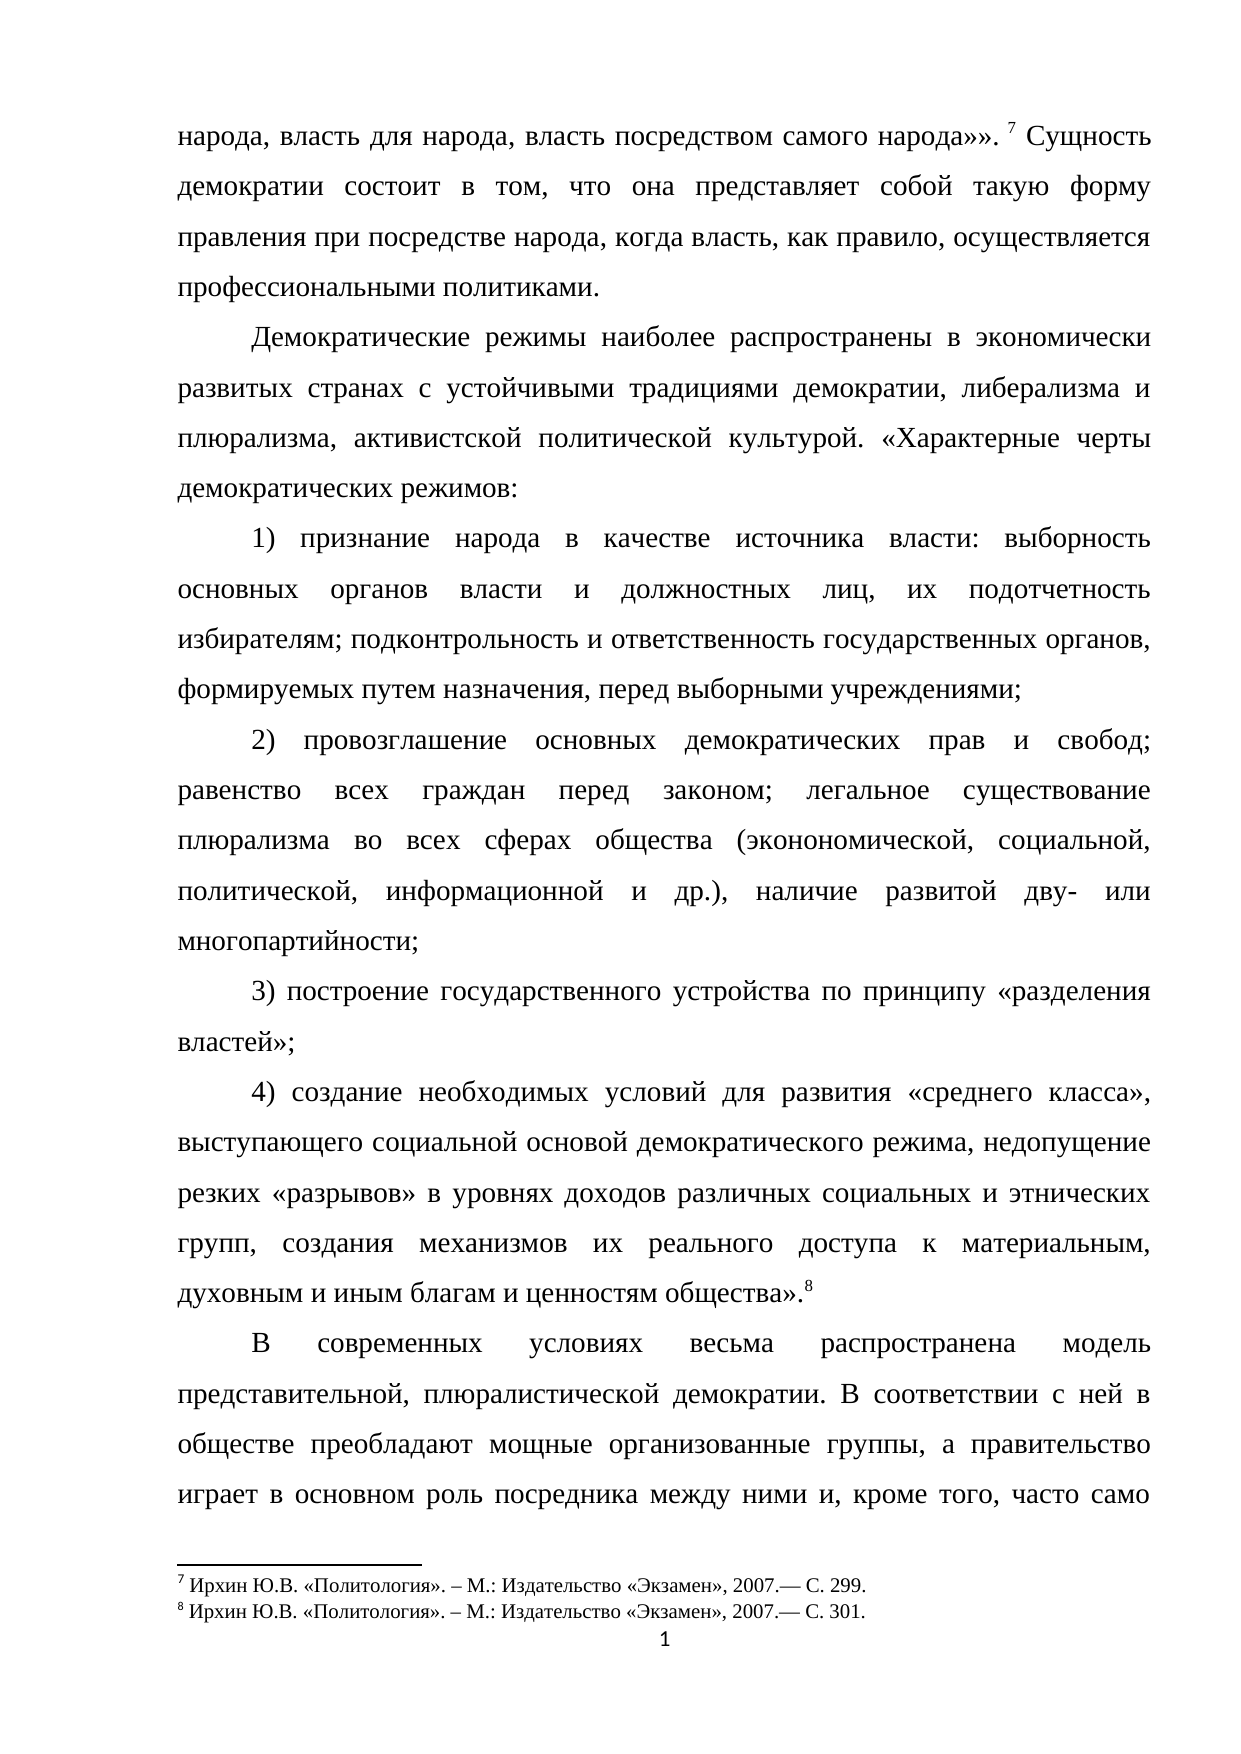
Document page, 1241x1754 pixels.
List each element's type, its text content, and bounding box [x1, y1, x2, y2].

text 3) построение государственного устройства по принципу «разделения властей»; [177, 973, 1152, 1057]
text 1) признание народа в качестве источника власти: выборность основных органов власти и должностных лиц, их подотчетность избирателям; подконтрольность и ответственность государственных органов, формируемых путем назначения, перед выборными учреждениями; [177, 521, 1152, 705]
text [177, 1326, 1152, 1510]
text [177, 118, 1152, 303]
text Демократические режимы наиболее распространены в экономически развитых странах с устойчивыми традициями демократии, либерализма и плюрализма, активистской политической культурой. «Характерные черты демократических режимов: [177, 319, 1152, 504]
text 2) провозглашение основных демократических прав и свобод; равенство всех граждан перед законом; легальное существование плюрализма во всех сферах общества (эконономической, социальной, политической, информационной и др.), наличие развитой дву- или многопартийности; [177, 722, 1152, 957]
text 4) создание необходимых условий для развития «среднего класса», выступающего социальной основой демократического режима, недопущение резких «разрывов» в уровнях доходов различных социальных и этнических групп, создания механизмов их реального доступа к материальным, духовным и иным благам и ценностям общества». [177, 1074, 1152, 1309]
